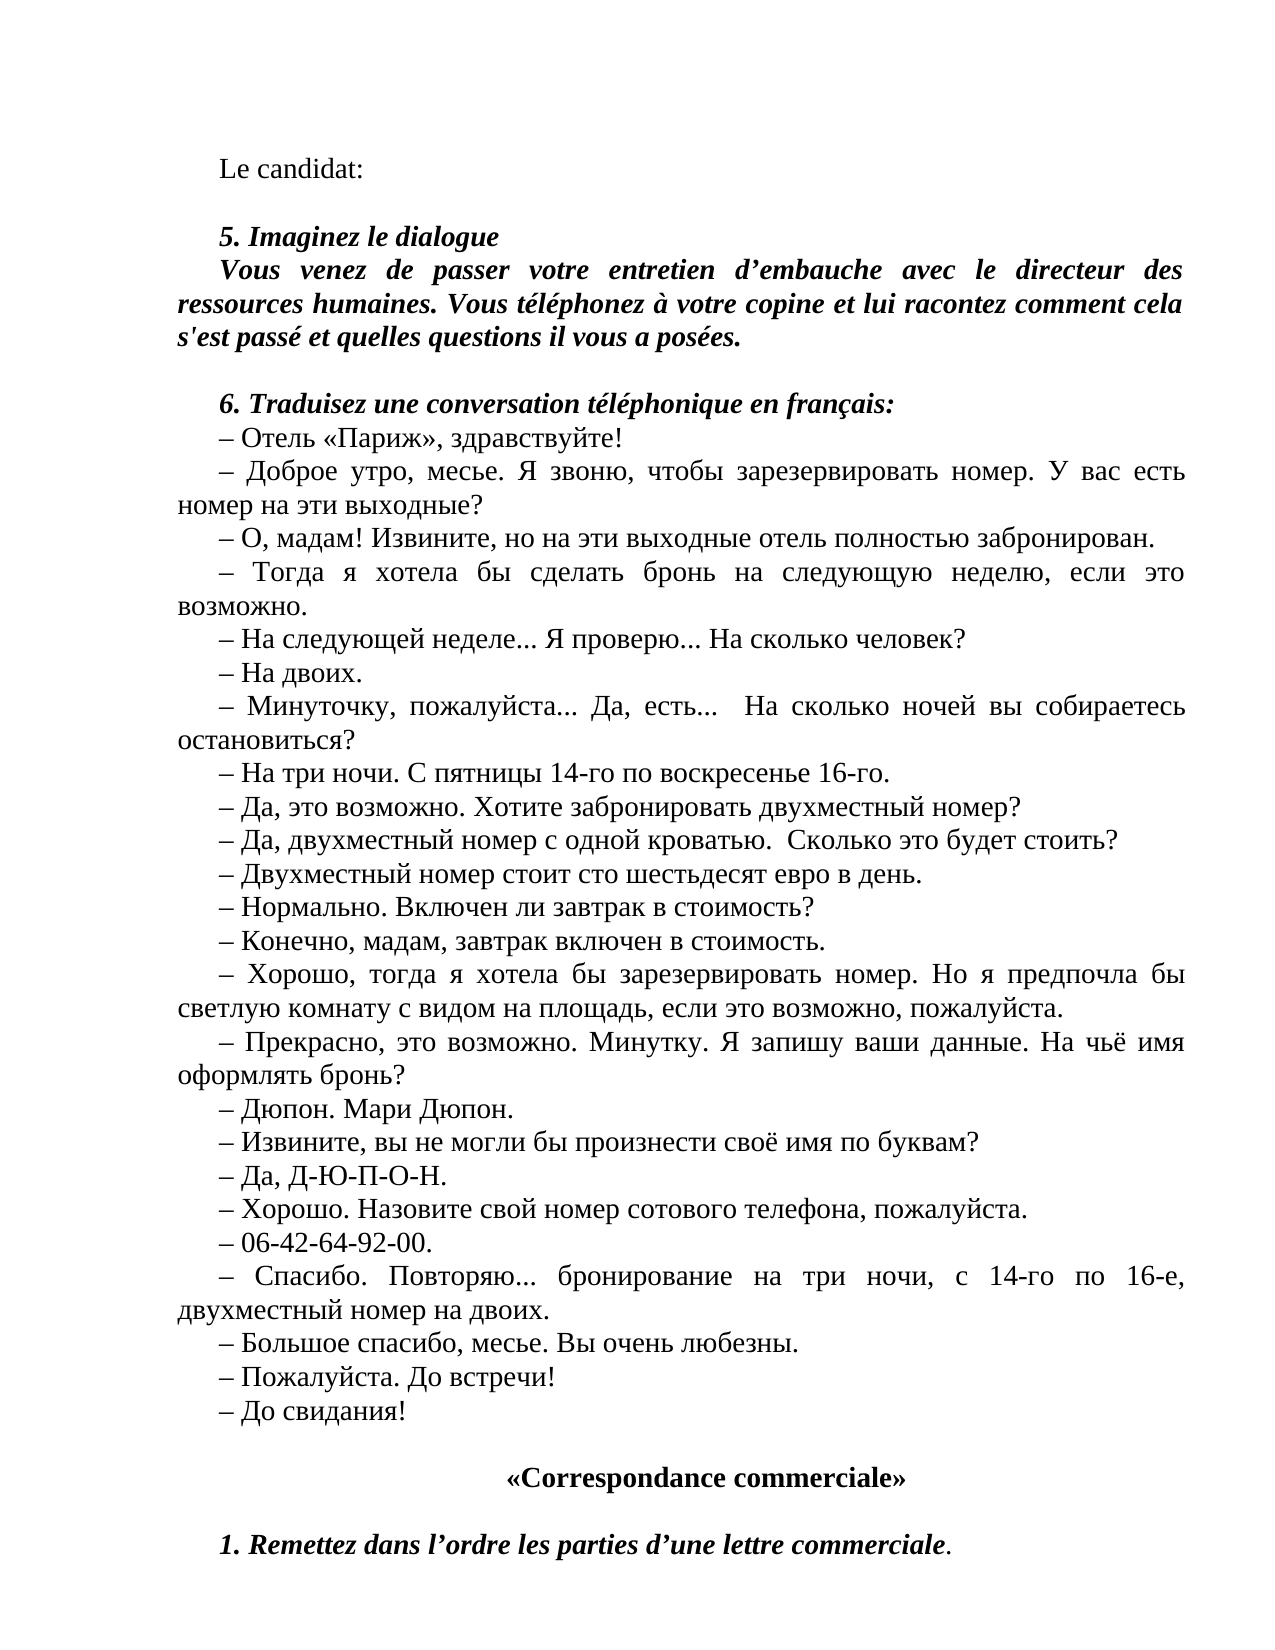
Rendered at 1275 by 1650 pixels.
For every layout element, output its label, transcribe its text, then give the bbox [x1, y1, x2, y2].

text – Конечно, мадам, завтрак включен в стоимость. [177, 923, 1186, 957]
text – Тогда я хотела бы сделать бронь на следующую неделю, если это возможно. [177, 554, 1186, 621]
text – О, мадам! Извините, но на эти выходные отель полностью забронирован. [177, 521, 1186, 554]
text «Correspondance commerciale» [177, 1460, 1186, 1493]
text – Да, Д-Ю-П-О-Н. [177, 1158, 1186, 1191]
text – Нормально. Включен ли завтрак в стоимость? [177, 889, 1186, 923]
text – Дюпон. Мари Дюпон. [177, 1091, 1186, 1124]
text 5. Imaginez le dialogue [177, 219, 1186, 252]
text 1. Remettez dans l’ordre les parties d’une lettre commerciale. [177, 1527, 1186, 1560]
text – Спасибо. Повторяю... бронирование на три ночи, с 14-го по 16-е, двухместный номер на двоих. [177, 1258, 1186, 1326]
text Vous venez de passer votre entretien d’embauche avec le directeur des ressources humaines. Vous téléphonez à votre copine et lui racontez comment cela s'est passé et quelles questions il vous a posées. [177, 252, 1186, 353]
text – До свидания! [177, 1393, 1186, 1426]
text – На двоих. [177, 655, 1186, 688]
text – Хорошо, тогда я хотела бы зарезервировать номер. Но я предпочла бы светлую комнату с видом на площадь, если это возможно, пожалуйста. [177, 957, 1186, 1024]
text – 06-42-64-92-00. [177, 1225, 1186, 1258]
text – Прекрасно, это возможно. Минутку. Я запишу ваши данные. На чьё имя оформлять бронь? [177, 1024, 1186, 1091]
text – Да, двухместный номер с одной кроватью. Сколько это будет стоить? [177, 822, 1186, 856]
text – Пожалуйста. До встречи! [177, 1359, 1186, 1393]
text – Минуточку, пожалуйста... Да, есть... На сколько ночей вы собираетесь остановиться? [177, 688, 1186, 755]
text – Хорошо. Назовите свой номер сотового телефона, пожалуйста. [177, 1191, 1186, 1225]
text – Большое спасибо, месье. Вы очень любезны. [177, 1326, 1186, 1359]
text 6. Traduisez une conversation téléphonique en français: [177, 386, 1186, 420]
text – Извините, вы не могли бы произнести своё имя по буквам? [177, 1124, 1186, 1158]
text – На следующей неделе... Я проверю... На сколько человек? [177, 621, 1186, 655]
text – Двухместный номер стоит сто шестьдесят евро в день. [177, 856, 1186, 889]
text – На три ночи. С пятницы 14-го по воскресенье 16-го. [177, 755, 1186, 789]
text – Да, это возможно. Хотите забронировать двухместный номер? [177, 789, 1186, 822]
text – Отель «Париж», здравствуйте! [177, 420, 1186, 453]
text – Доброе утро, месье. Я звоню, чтобы зарезервировать номер. У вас есть номер на эти выходные? [177, 453, 1186, 521]
text Le candidat: [177, 152, 1186, 185]
